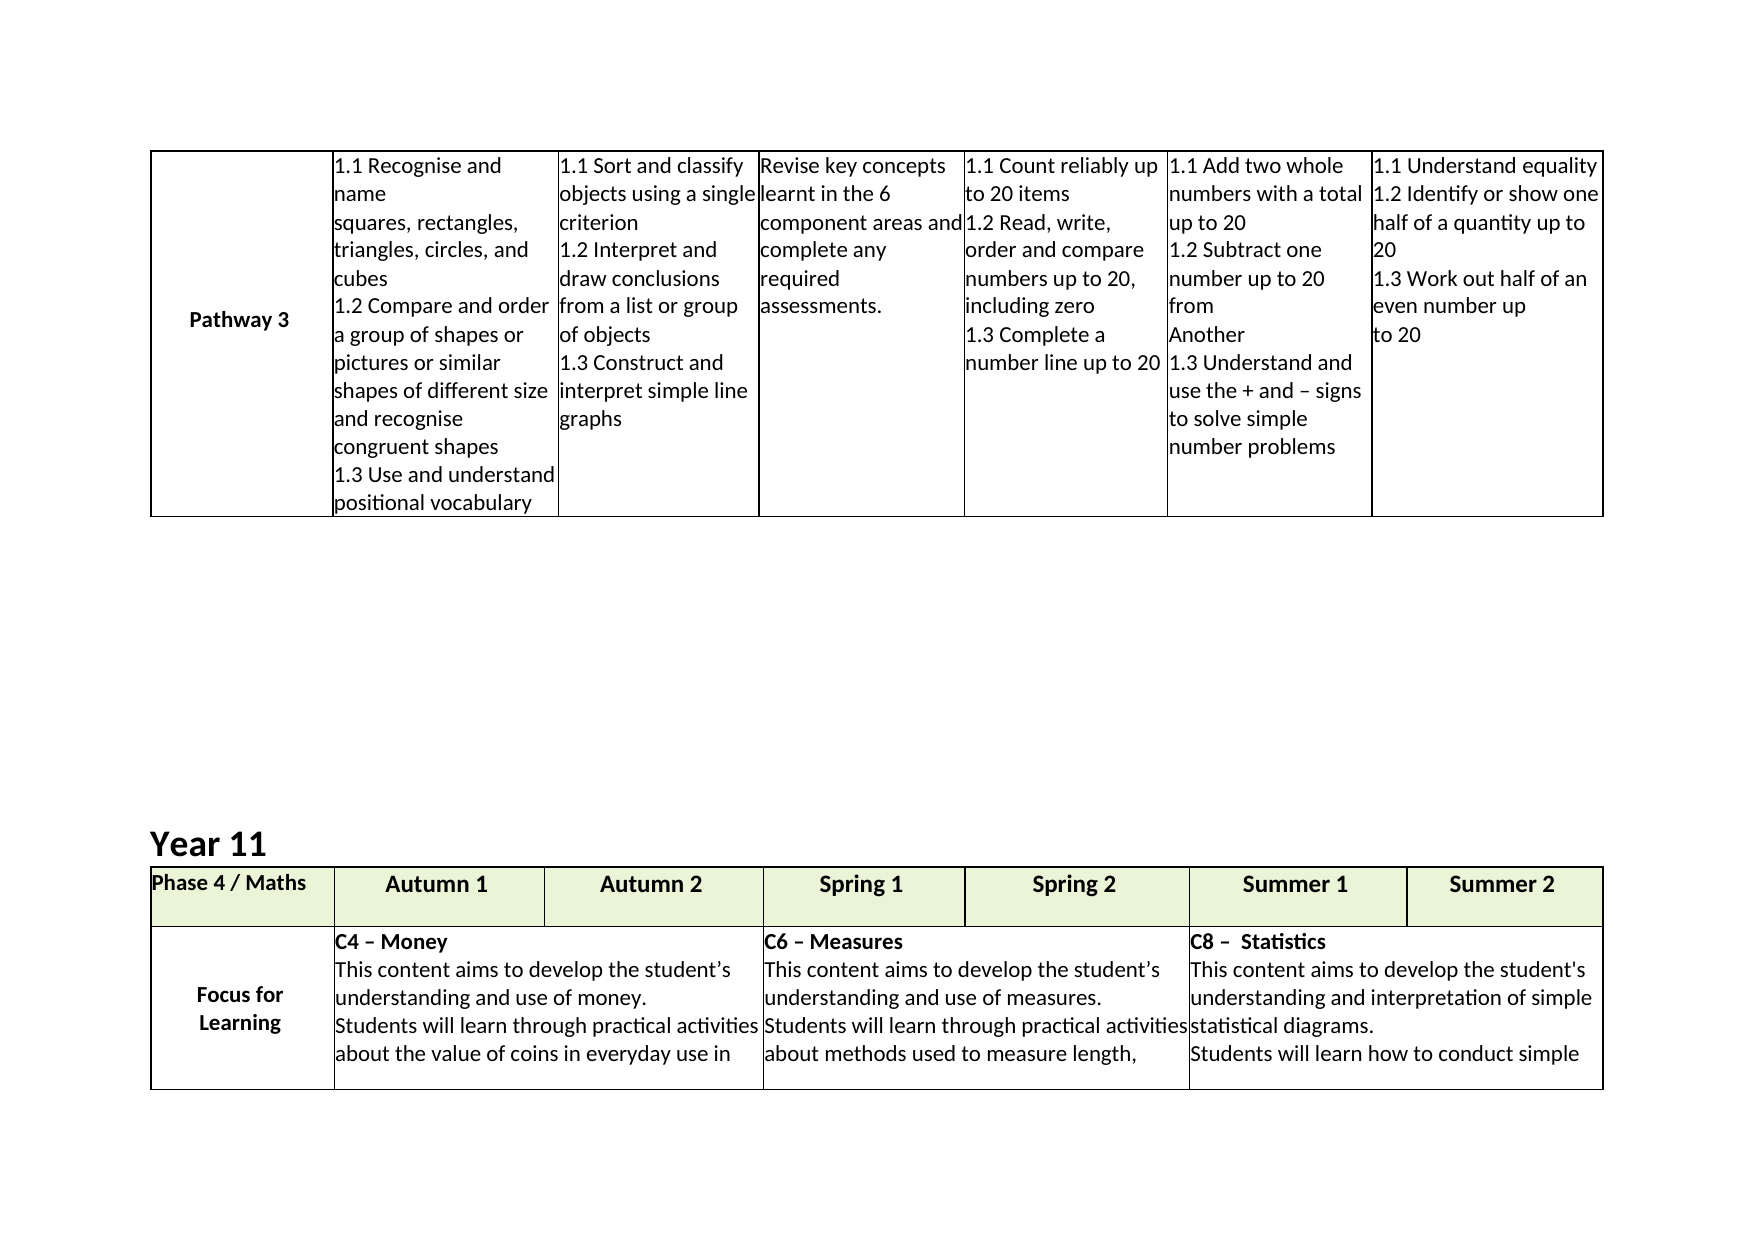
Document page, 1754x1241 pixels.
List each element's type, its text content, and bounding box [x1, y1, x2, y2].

table_header Spring 2 [966, 868, 1189, 926]
table_header Summer 1 [1190, 868, 1406, 926]
table_cell 1.1 Count reliably up to 20 items 1.2 Read, write, order and compare numbers up to 20, including zero 1.3 Complete a number line up to 20 [965, 152, 1167, 516]
table_cell 1.1 Sort and classify objects using a single criterion 1.2 Interpret and draw conclusions from a list or group of objects 1.3 Construct and interpret simple line graphs [559, 152, 758, 516]
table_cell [1190, 927, 1602, 1089]
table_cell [764, 927, 1189, 1089]
text Year 11 [150, 820, 1604, 866]
table_header Autumn 1 [335, 868, 544, 926]
table_header Spring 1 [764, 868, 964, 926]
table_header Autumn 2 [545, 868, 763, 926]
table_header Phase 4 / Maths [152, 868, 334, 926]
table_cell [335, 927, 763, 1089]
table_cell 1.1 Understand equality 1.2 Identify or show one half of a quantity up to 20 1.3 Work out half of an even number up to 20 [1373, 152, 1602, 516]
table_cell Pathway 3 [152, 152, 332, 516]
table_header Summer 2 [1408, 868, 1602, 926]
table_cell 1.1 Add two whole numbers with a total up to 20 1.2 Subtract one number up to 20 from Another 1.3 Understand and use the + and – signs to solve simple number problems [1168, 152, 1371, 516]
table_cell Focus for Learning [152, 927, 334, 1089]
table_cell 1.1 Recognise and name squares, rectangles, triangles, circles, and cubes 1.2 Compare and order a group of shapes or pictures or similar shapes of different size and recognise congruent shapes 1.3 Use and understand positional vocabulary [334, 152, 558, 516]
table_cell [760, 152, 964, 516]
